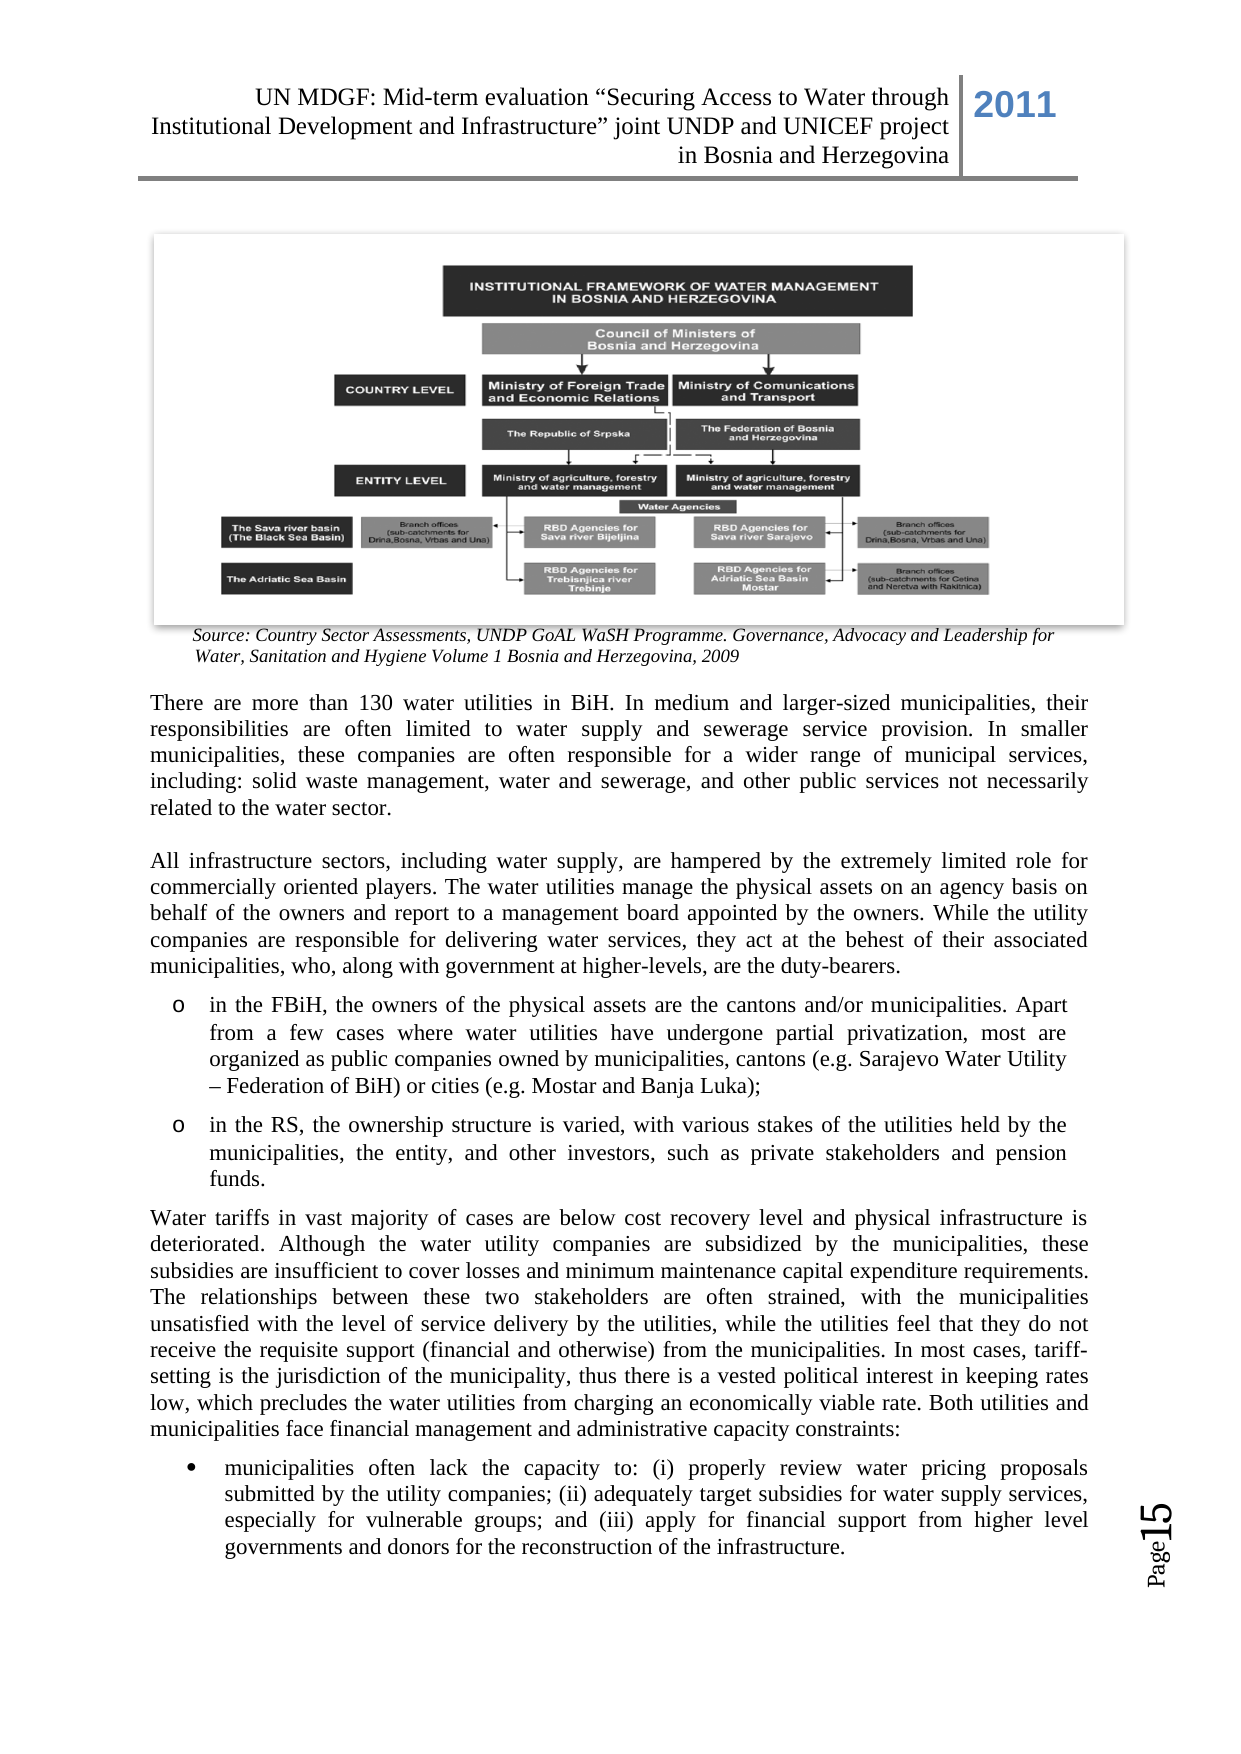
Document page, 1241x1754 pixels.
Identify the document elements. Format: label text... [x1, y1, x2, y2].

list municipalities often lack the capacity to: (i) properly review water pricing proposals submitted by the utility companies; (ii) adequately target subsidies for water supply services, especially for vulnerable groups; and (iii) apply for financial support from higher level governments and donors for the reconstruction of the infrastructure. [187, 1454, 1090, 1559]
text Source: Country Sector Assessments, UNDP GoAL WaSH Programme. Governance, Advocacy and Leadership for Water, Sanitation and Hygiene Volume 1 Bosnia and Herzegovina, 2009 [150, 629, 1090, 667]
text Water tariffs in vast majority of cases are below cost recovery level and physical infrastructure is deteriorated. Although the water utility companies are subsidized by the municipalities, these subsidies are insufficient to cover losses and minimum maintenance capital expenditure requirements. The relationships between these two stakeholders are often strained, with the municipalities unsatisfied with the level of service delivery by the utilities, while the utilities feel that they do not receive the requisite support (financial and otherwise) from the municipalities. In most cases, tariff-setting is the jurisdiction of the municipality, thus there is a vested political interest in keeping rates low, which precludes the water utilities from charging an economically viable rate. Both utilities and municipalities face financial management and administrative capacity constraints: [150, 1204, 1090, 1441]
text There are more than 130 water utilities in BiH. In medium and larger-sized municipalities, their responsibilities are often limited to water supply and sewerage service provision. In smaller municipalities, these companies are often responsible for a wider range of municipal services, including: solid waste management, water and sewerage, and other public services not necessarily related to the water sector. [150, 688, 1090, 820]
list in the RS, the ownership structure is varied, with various stakes of the utilities held by the municipalities, the entity, and other investors, such as private stakeholders and pension funds. [172, 1111, 1068, 1192]
list in the FBiH, the owners of the physical assets are the cantons and/or municipalities. Apart from a few cases where water utilities have undergone partial privatization, most are organized as public companies owned by municipalities, cantons (e.g. Sarajevo Water Utility – Federation of BiH) or cities (e.g. Mostar and Banja Luka); [172, 991, 1068, 1098]
text All infrastructure sectors, including water supply, are hampered by the extremely limited role for commercially oriented players. The water utilities manage the physical assets on an agency basis on behalf of the owners and report to a management board appointed by the owners. While the utility companies are responsible for delivering water services, they act at the behest of their associated municipalities, who, along with government at higher-levels, are the duty-bearers. [150, 847, 1090, 978]
